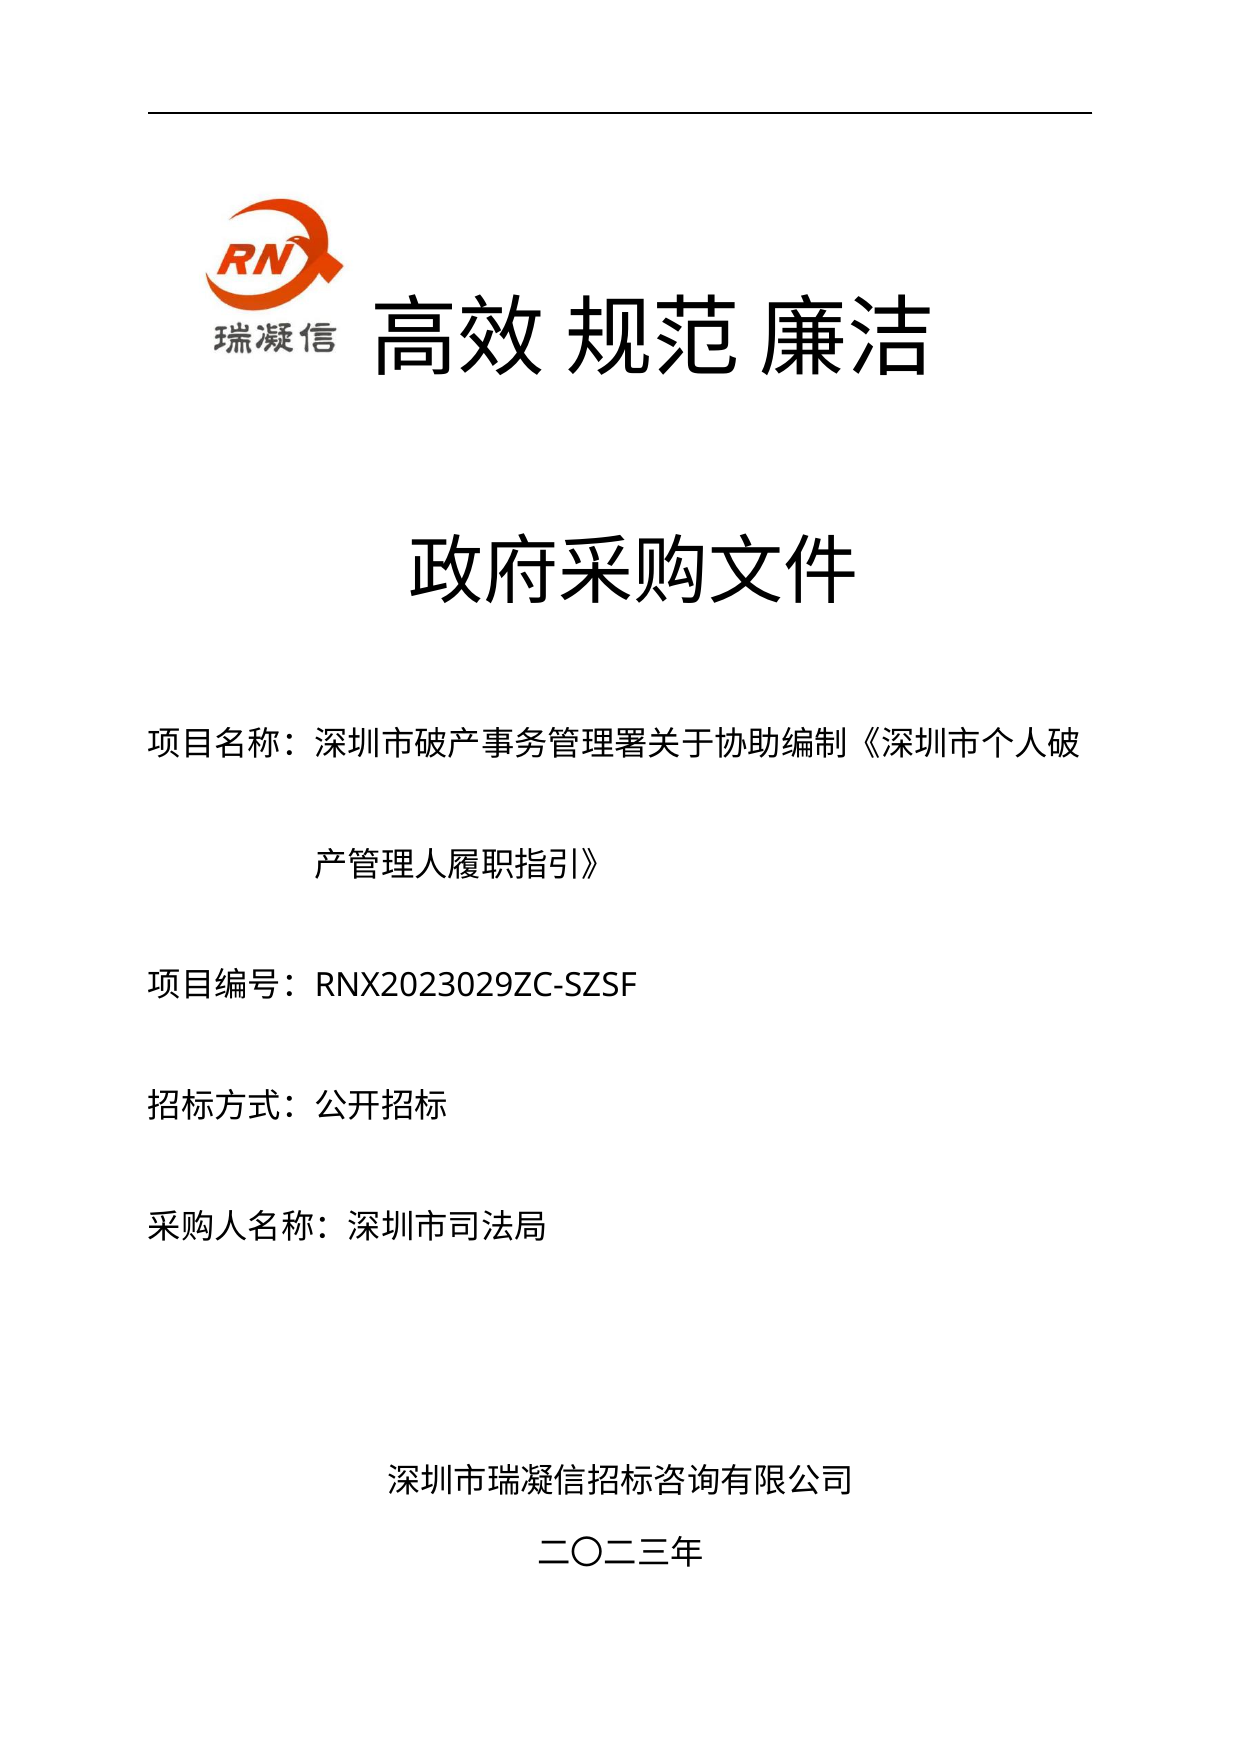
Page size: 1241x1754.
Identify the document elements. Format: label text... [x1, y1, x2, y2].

text 招标方式：公开招标 [148, 1079, 1092, 1127]
text 深圳市瑞凝信招标咨询有限公司 [148, 1453, 1092, 1502]
text 采购人名称：深圳市司法局 [148, 1199, 1092, 1248]
picture [177, 183, 370, 369]
text 项目编号：RNX2023029ZC-SZSF [148, 958, 1092, 1006]
text 二〇二三年 [148, 1526, 1092, 1574]
text 项目名称：深圳市破产事务管理署关于协助编制《深圳市个人破产管理人履职指引》 [148, 717, 1092, 886]
text 政府采购文件 [148, 511, 1098, 619]
text 高效 规范 廉洁 [177, 184, 1098, 394]
